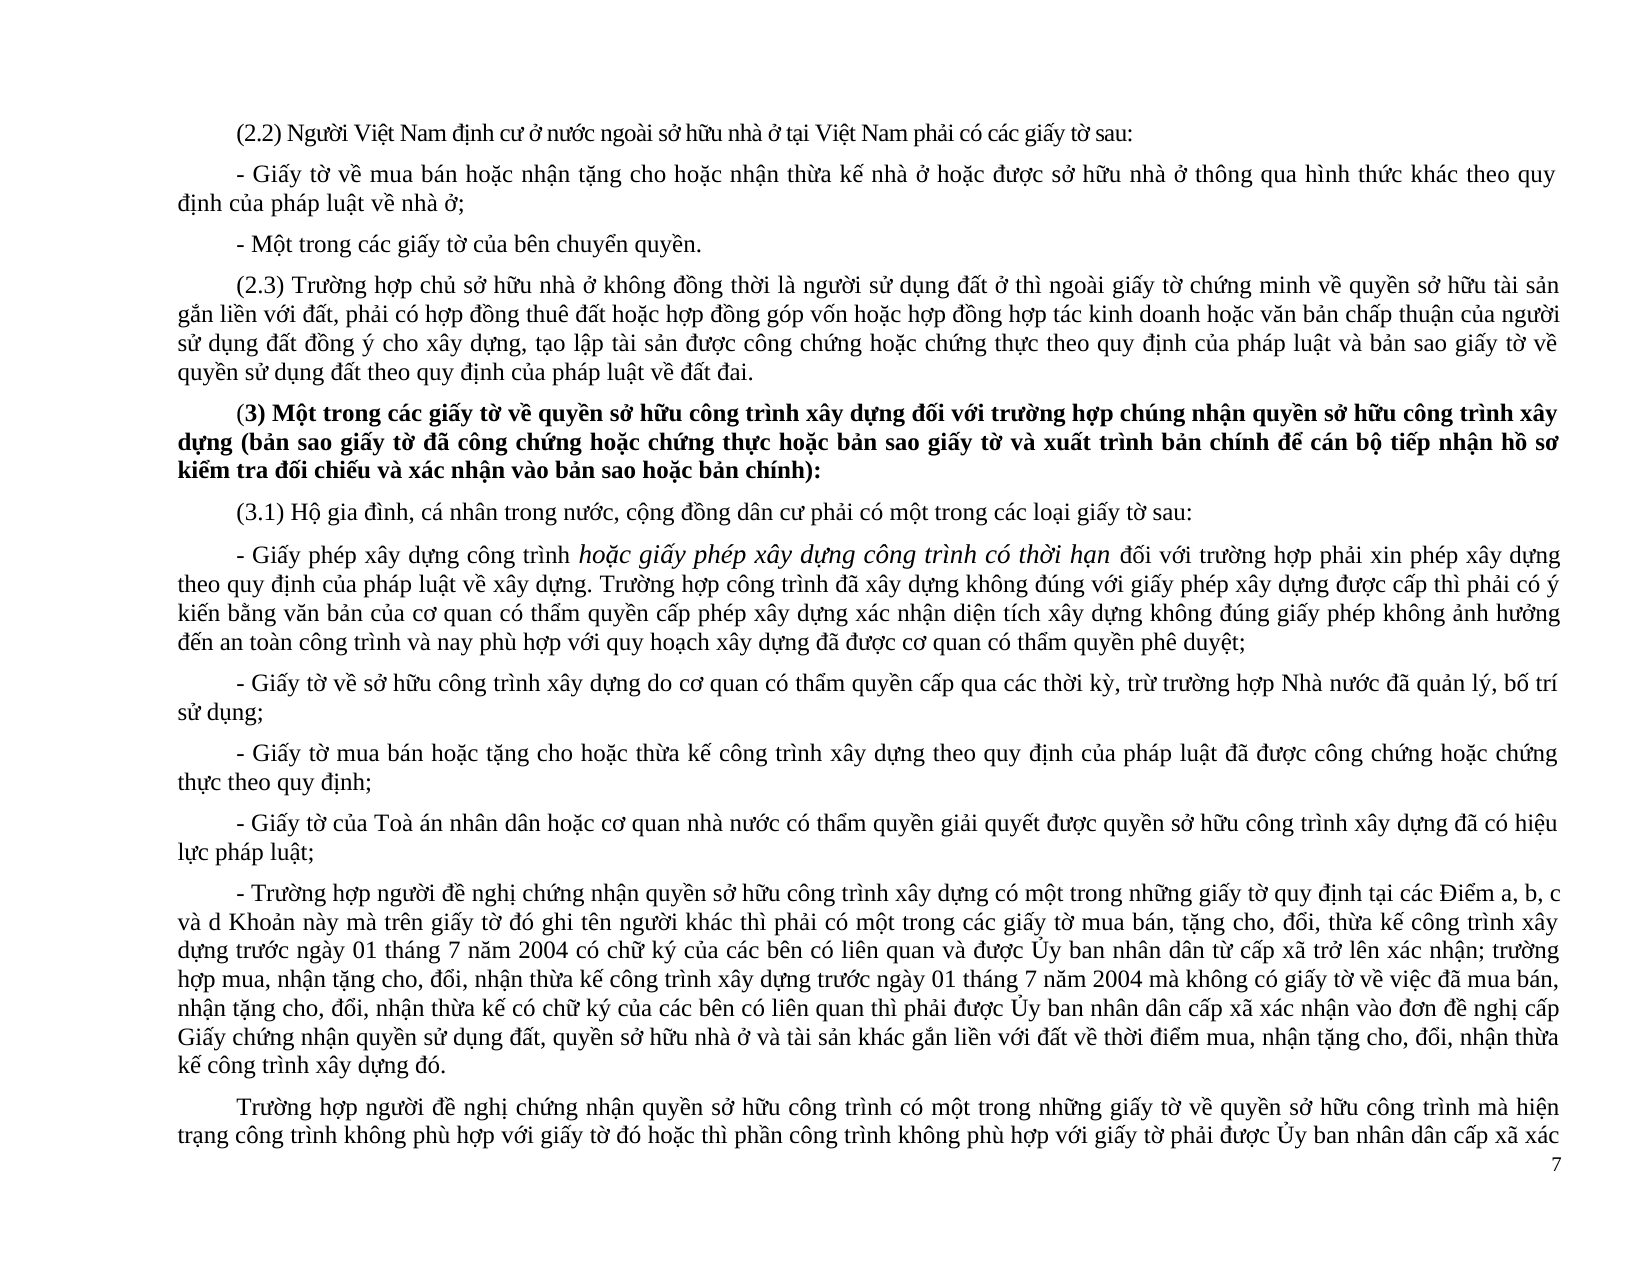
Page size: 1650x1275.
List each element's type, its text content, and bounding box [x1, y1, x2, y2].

text - Giấy tờ của Toà án nhân dân hoặc cơ quan nhà nước có thẩm quyền giải quyết được quyền sở hữu công trình xây dựng đã có hiệu lực pháp luật; [177, 808, 1561, 866]
text - Giấy tờ mua bán hoặc tặng cho hoặc thừa kế công trình xây dựng theo quy định của pháp luật đã được công chứng hoặc chứng thực theo quy định; [177, 738, 1561, 796]
text - Giấy phép xây dựng công trình hoặc giấy phép xây dựng công trình có thời hạn đối với trường hợp phải xin phép xây dựng theo quy định của pháp luật về xây dựng. Trường hợp công trình đã xây dựng không đúng với giấy phép xây dựng được cấp thì phải có ý kiến bằng văn bản của cơ quan có thẩm quyền cấp phép xây dựng xác nhận diện tích xây dựng không đúng giấy phép không ảnh hưởng đến an toàn công trình và nay phù hợp với quy hoạch xây dựng đã được cơ quan có thẩm quyền phê duyệt; [177, 538, 1561, 656]
text (3) Một trong các giấy tờ về quyền sở hữu công trình xây dựng đối với trường hợp chúng nhận quyền sở hữu công trình xây dựng (bản sao giấy tờ đã công chứng hoặc chứng thực hoặc bản sao giấy tờ và xuất trình bản chính để cán bộ tiếp nhận hồ sơ kiểm tra đối chiếu và xác nhận vào bản sao hoặc bản chính): [177, 398, 1561, 484]
text (3.1) Hộ gia đình, cá nhân trong nước, cộng đồng dân cư phải có một trong các loại giấy tờ sau: [177, 497, 1561, 526]
text (2.2) Người Việt Nam định cư ở nước ngoài sở hữu nhà ở tại Việt Nam phải có các giấy tờ sau: [177, 118, 1561, 147]
text - Một trong các giấy tờ của bên chuyển quyền. [177, 229, 1561, 258]
text - Giấy tờ về sở hữu công trình xây dựng do cơ quan có thẩm quyền cấp qua các thời kỳ, trừ trường hợp Nhà nước đã quản lý, bố trí sử dụng; [177, 668, 1561, 726]
text - Giấy tờ về mua bán hoặc nhận tặng cho hoặc nhận thừa kế nhà ở hoặc được sở hữu nhà ở thông qua hình thức khác theo quy định của pháp luật về nhà ở; [177, 159, 1561, 217]
text (2.3) Trường hợp chủ sở hữu nhà ở không đồng thời là người sử dụng đất ở thì ngoài giấy tờ chứng minh về quyền sở hữu tài sản gắn liền với đất, phải có hợp đồng thuê đất hoặc hợp đồng góp vốn hoặc hợp đồng hợp tác kinh doanh hoặc văn bản chấp thuận của người sử dụng đất đồng ý cho xây dựng, tạo lập tài sản được công chứng hoặc chứng thực theo quy định của pháp luật và bản sao giấy tờ về quyền sử dụng đất theo quy định của pháp luật về đất đai. [177, 271, 1561, 386]
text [177, 1092, 1561, 1149]
text - Trường hợp người đề nghị chứng nhận quyền sở hữu công trình xây dựng có một trong những giấy tờ quy định tại các Điểm a, b, c và d Khoản này mà trên giấy tờ đó ghi tên người khác thì phải có một trong các giấy tờ mua bán, tặng cho, đổi, thừa kế công trình xây dựng trước ngày 01 tháng 7 năm 2004 có chữ ký của các bên có liên quan và được Ủy ban nhân dân từ cấp xã trở lên xác nhận; trường hợp mua, nhận tặng cho, đổi, nhận thừa kế công trình xây dựng trước ngày 01 tháng 7 năm 2004 mà không có giấy tờ về việc đã mua bán, nhận tặng cho, đổi, nhận thừa kế có chữ ký của các bên có liên quan thì phải được Ủy ban nhân dân cấp xã xác nhận vào đơn đề nghị cấp Giấy chứng nhận quyền sử dụng đất, quyền sở hữu nhà ở và tài sản khác gắn liền với đất về thời điểm mua, nhận tặng cho, đổi, nhận thừa kế công trình xây dựng đó. [177, 878, 1561, 1079]
